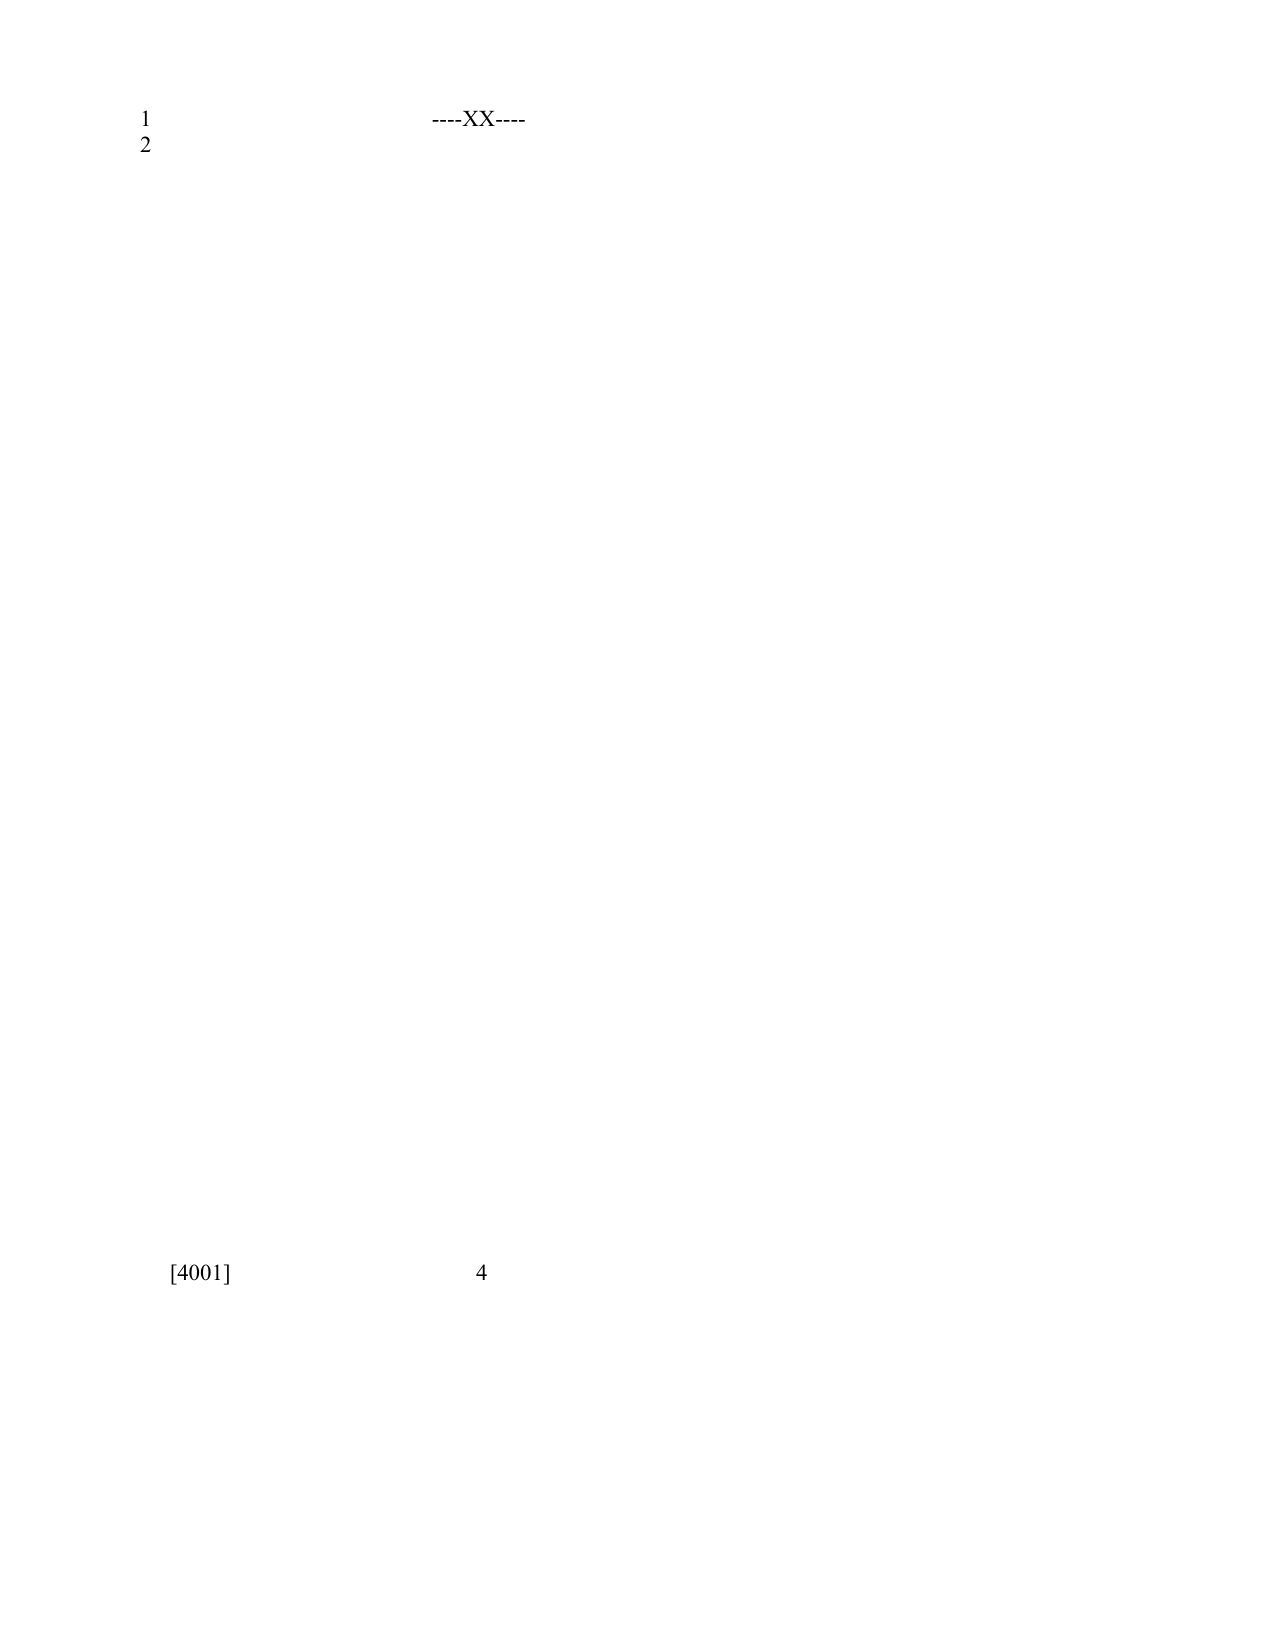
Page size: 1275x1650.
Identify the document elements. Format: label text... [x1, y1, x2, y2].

text ----XX---- [169, 105, 787, 131]
